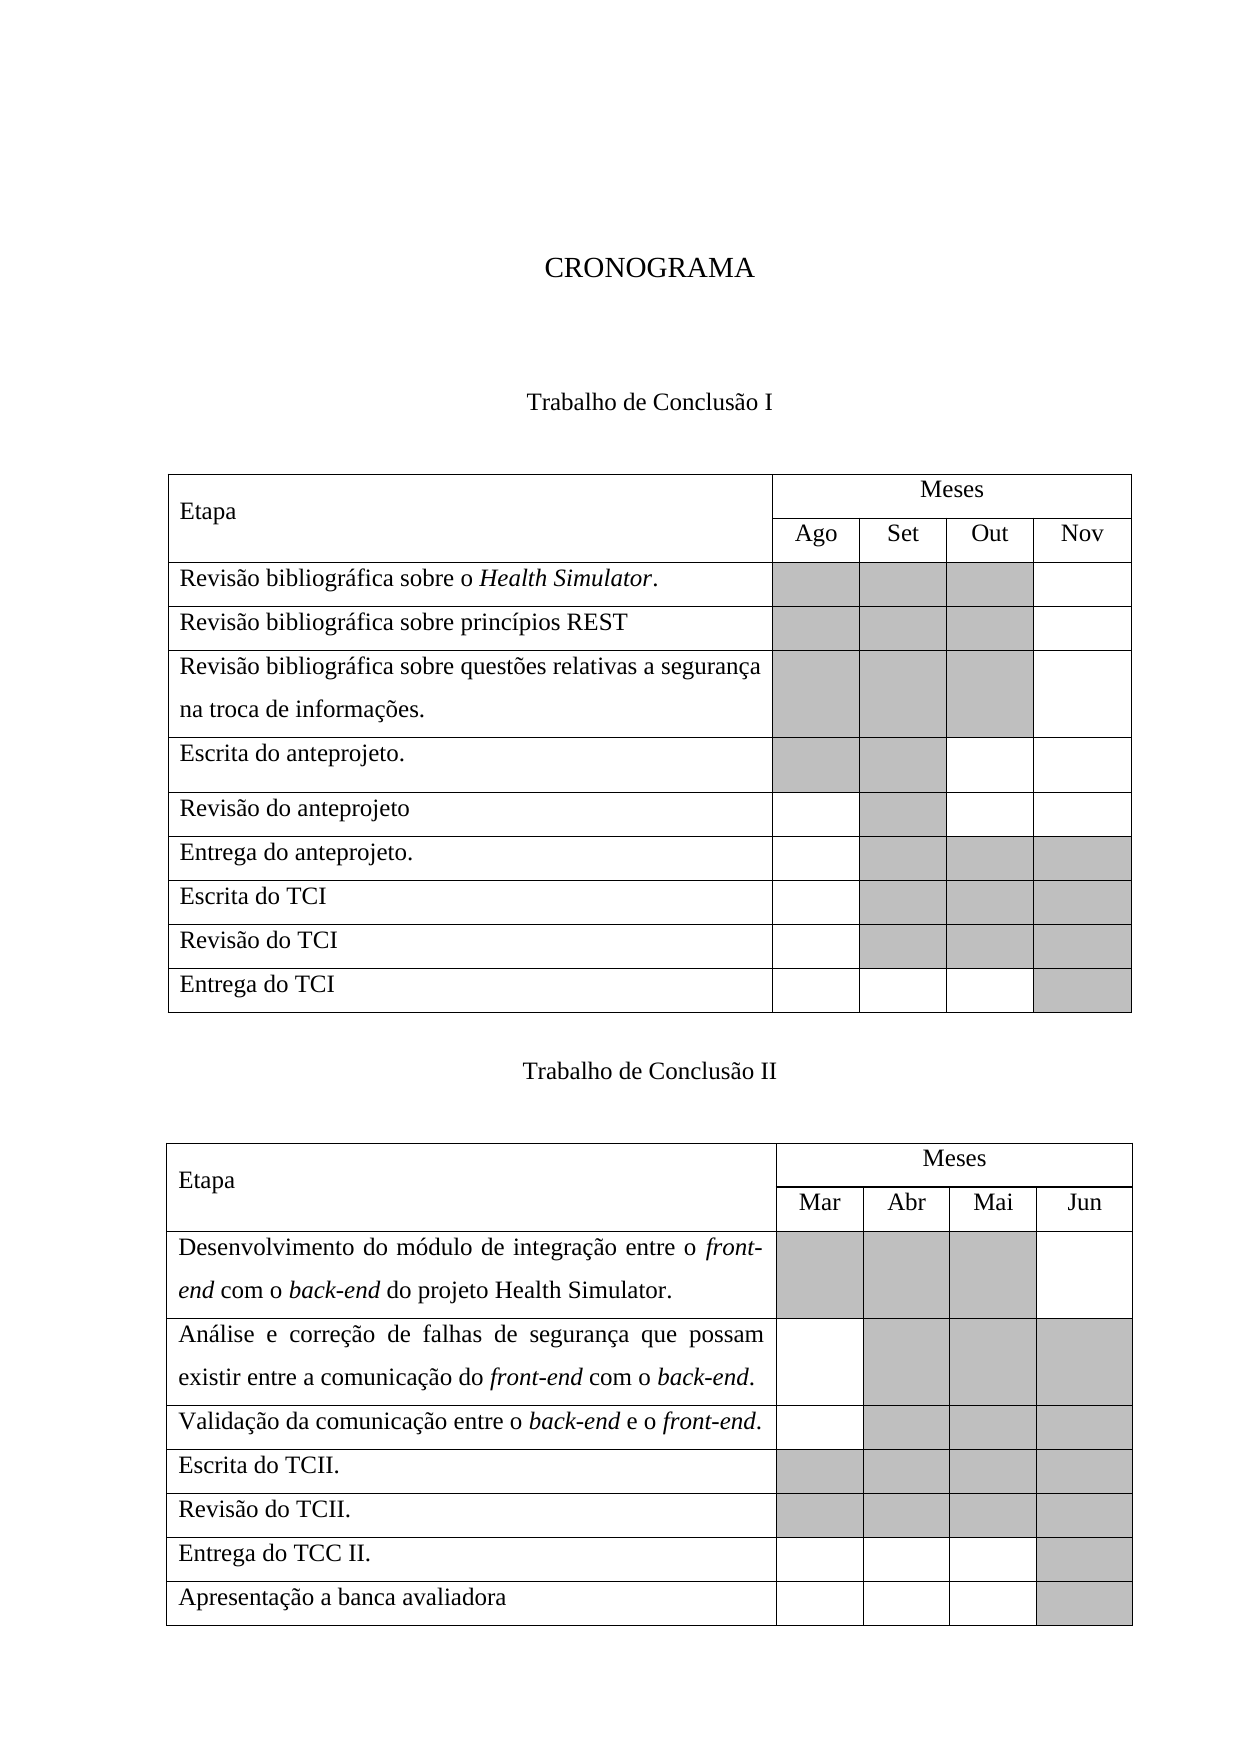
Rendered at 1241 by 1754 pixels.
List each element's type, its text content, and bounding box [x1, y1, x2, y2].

table_cell Ago [773, 519, 859, 562]
table_cell [1037, 1582, 1132, 1625]
table_cell [950, 1582, 1036, 1625]
table_cell [777, 1232, 863, 1318]
table_cell [773, 738, 859, 792]
table_cell [947, 738, 1033, 792]
table_cell [1034, 607, 1131, 650]
table_header Etapa [167, 1144, 776, 1231]
table_cell [947, 651, 1033, 737]
table_cell [947, 837, 1033, 880]
table_cell [950, 1232, 1036, 1318]
table_cell [1037, 1450, 1132, 1493]
table_cell [947, 969, 1033, 1012]
table_cell Escrita do TCII. [167, 1450, 776, 1493]
table_header Etapa [169, 475, 772, 562]
table_cell [1034, 837, 1131, 880]
table_cell Desenvolvimento do módulo de integração entre o front-end com o back-end do projeto Health Simulator. [167, 1232, 776, 1318]
table_cell Mar [777, 1188, 863, 1231]
text CRONOGRAMA [177, 251, 1122, 284]
table_cell [860, 881, 946, 924]
table_cell Revisão do anteprojeto [169, 793, 772, 836]
table_cell [777, 1406, 863, 1449]
table_cell Revisão bibliográfica sobre princípios REST [169, 607, 772, 650]
table_cell [1037, 1406, 1132, 1449]
table_cell Validação da comunicação entre o back-end e o front-end. [167, 1406, 776, 1449]
table_cell [1034, 793, 1131, 836]
table_cell Entrega do TCI [169, 969, 772, 1012]
table_cell [773, 651, 859, 737]
table_cell [1034, 738, 1131, 792]
table_cell [773, 837, 859, 880]
table_cell [950, 1538, 1036, 1581]
table_cell Revisão do TCII. [167, 1494, 776, 1537]
table_cell [777, 1319, 863, 1405]
table_cell [950, 1319, 1036, 1405]
table_cell Out [947, 519, 1033, 562]
table_cell [860, 563, 946, 606]
table_cell [773, 563, 859, 606]
table_cell Jun [1037, 1188, 1132, 1231]
table_cell [777, 1538, 863, 1581]
table_cell [864, 1232, 949, 1318]
table_cell [860, 607, 946, 650]
table_cell [864, 1319, 949, 1405]
table_cell [773, 607, 859, 650]
table_cell Set [860, 519, 946, 562]
table_cell [947, 793, 1033, 836]
table_cell [773, 881, 859, 924]
table_cell [860, 738, 946, 792]
table_cell [860, 925, 946, 968]
table_cell [860, 837, 946, 880]
table_cell Escrita do TCI [169, 881, 772, 924]
table_cell [1034, 969, 1131, 1012]
table_cell Escrita do anteprojeto. [169, 738, 772, 792]
table_cell Nov [1034, 519, 1131, 562]
table_cell [864, 1450, 949, 1493]
table_cell [1034, 925, 1131, 968]
table_cell [950, 1494, 1036, 1537]
table_cell Mai [950, 1188, 1036, 1231]
table_cell [864, 1406, 949, 1449]
table_cell Revisão bibliográfica sobre o Health Simulator. [169, 563, 772, 606]
table_cell [773, 925, 859, 968]
table_cell [860, 651, 946, 737]
table_cell [1034, 563, 1131, 606]
table_cell [1037, 1319, 1132, 1405]
table_cell Abr [864, 1188, 949, 1231]
table_cell [947, 881, 1033, 924]
table_header Meses [773, 475, 1131, 517]
text Trabalho de Conclusão II [177, 1056, 1122, 1085]
table_cell [950, 1406, 1036, 1449]
table_cell [864, 1538, 949, 1581]
table_cell [947, 925, 1033, 968]
table_cell [777, 1494, 863, 1537]
text Trabalho de Conclusão I [177, 387, 1122, 416]
table_cell Revisão do TCI [169, 925, 772, 968]
table_cell [1037, 1494, 1132, 1537]
table_cell [1034, 651, 1131, 737]
table_cell Entrega do anteprojeto. [169, 837, 772, 880]
table_cell Análise e correção de falhas de segurança que possam existir entre a comunicação do front-end com o back-end. [167, 1319, 776, 1405]
table_cell [864, 1582, 949, 1625]
table_cell [947, 563, 1033, 606]
table_cell [950, 1450, 1036, 1493]
table_cell [860, 969, 946, 1012]
table_header Meses [777, 1144, 1132, 1186]
table_cell [777, 1582, 863, 1625]
table_cell [864, 1494, 949, 1537]
table_cell [947, 607, 1033, 650]
table_cell [1037, 1538, 1132, 1581]
table_cell [860, 793, 946, 836]
table_cell Entrega do TCC II. [167, 1538, 776, 1581]
table_cell [773, 969, 859, 1012]
table_cell [1037, 1232, 1132, 1318]
table_cell [773, 793, 859, 836]
table_cell [1034, 881, 1131, 924]
table_cell Revisão bibliográfica sobre questões relativas a segurança na troca de informações. [169, 651, 772, 737]
table_cell [777, 1450, 863, 1493]
table_cell Apresentação a banca avaliadora [167, 1582, 776, 1625]
